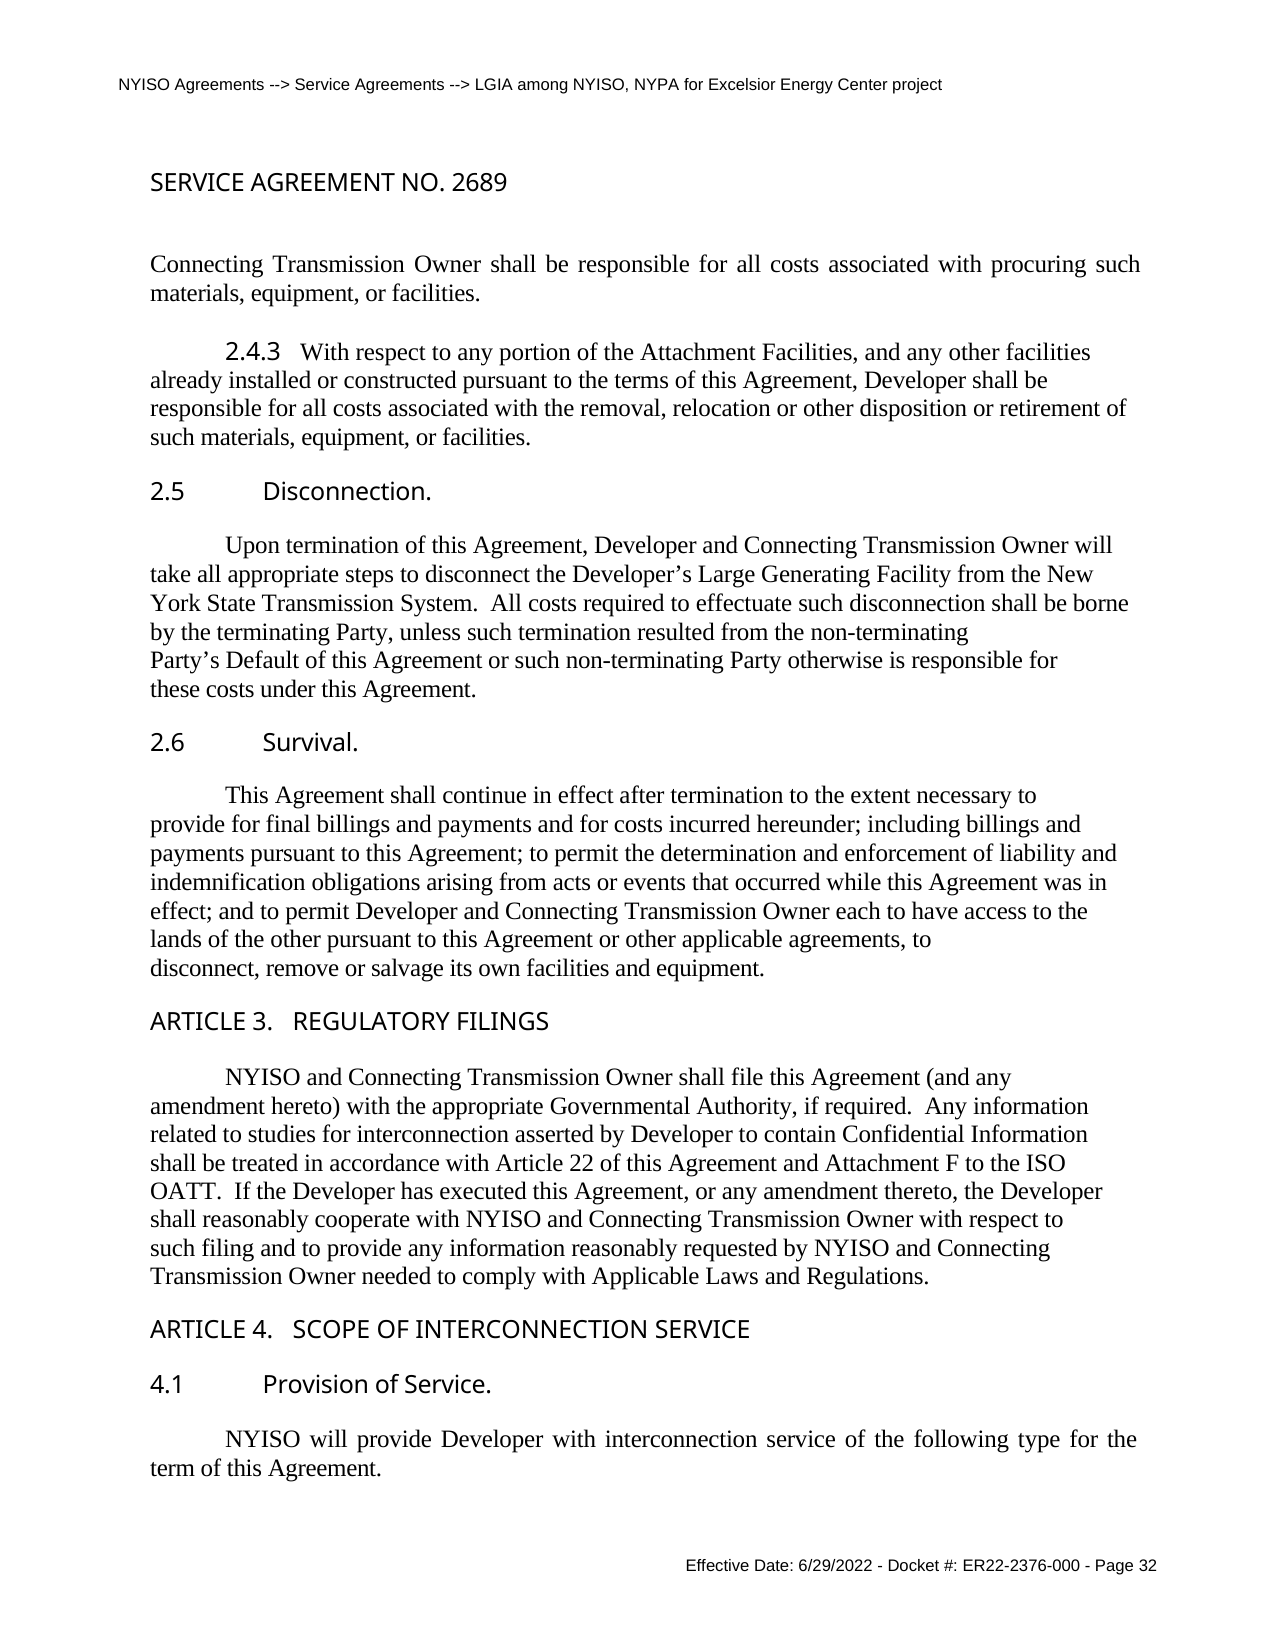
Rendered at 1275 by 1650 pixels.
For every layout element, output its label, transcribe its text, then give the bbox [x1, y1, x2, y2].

text ARTICLE 4. SCOPE OF INTERCONNECTION SERVICE [150, 1316, 1275, 1345]
text amendment hereto) with the appropriate Governmental Authority, if required. Any information related to studies for interconnection asserted by Developer to contain Confidential Information shall be treated in accordance with Article 22 of this Agreement and Attachment F to the ISO OATT. If the Developer has executed this Agreement, or any amendment thereto, the Developer shall reasonably cooperate with NYISO and Connecting Transmission Owner with respect to such filing and to provide any information reasonably requested by NYISO and Connecting Transmission Owner needed to comply with Applicable Laws and Regulations. [150, 1091, 1141, 1291]
text 2.4.3 With respect to any portion of the Attachment Facilities, and any other facilities already installed or constructed pursuant to the terms of this Agreement, Developer shall be responsible for all costs associated with the removal, relocation or other disposition or retirement of such materials, equipment, or facilities. [150, 337, 1141, 451]
text NYISO and Connecting Transmission Owner shall file this Agreement (and any [225, 1062, 1275, 1091]
text 2.6 Survival. [150, 729, 1275, 757]
text Connecting Transmission Owner shall be responsible for all costs associated with procuring such materials, equipment, or facilities. [150, 249, 1142, 307]
text SERVICE AGREEMENT NO. 2689 [150, 168, 1275, 197]
text This Agreement shall continue in effect after termination to the extent necessary to [225, 781, 1275, 809]
text 4.1 Provision of Service. [150, 1371, 1275, 1400]
text Upon termination of this Agreement, Developer and Connecting Transmission Owner will take all appropriate steps to disconnect the Developer’s Large Generating Facility from the New York State Transmission System. All costs required to effectuate such disconnection shall be borne by the terminating Party, unless such termination resulted from the non-terminating Party’s Default of this Agreement or such non-terminating Party otherwise is responsible for these costs under this Agreement. [150, 531, 1130, 703]
text ARTICLE 3. REGULATORY FILINGS [150, 1008, 1275, 1037]
text 2.5 Disconnection. [150, 477, 1275, 506]
text NYISO will provide Developer with interconnection service of the following type for the term of this Agreement. [150, 1424, 1138, 1482]
text provide for final billings and payments and for costs incurred hereunder; including billings and payments pursuant to this Agreement; to permit the determination and enforcement of liability and indemnification obligations arising from acts or events that occurred while this Agreement was in effect; and to permit Developer and Connecting Transmission Owner each to have access to the lands of the other pursuant to this Agreement or other applicable agreements, to disconnect, remove or salvage its own facilities and equipment. [150, 810, 1135, 982]
